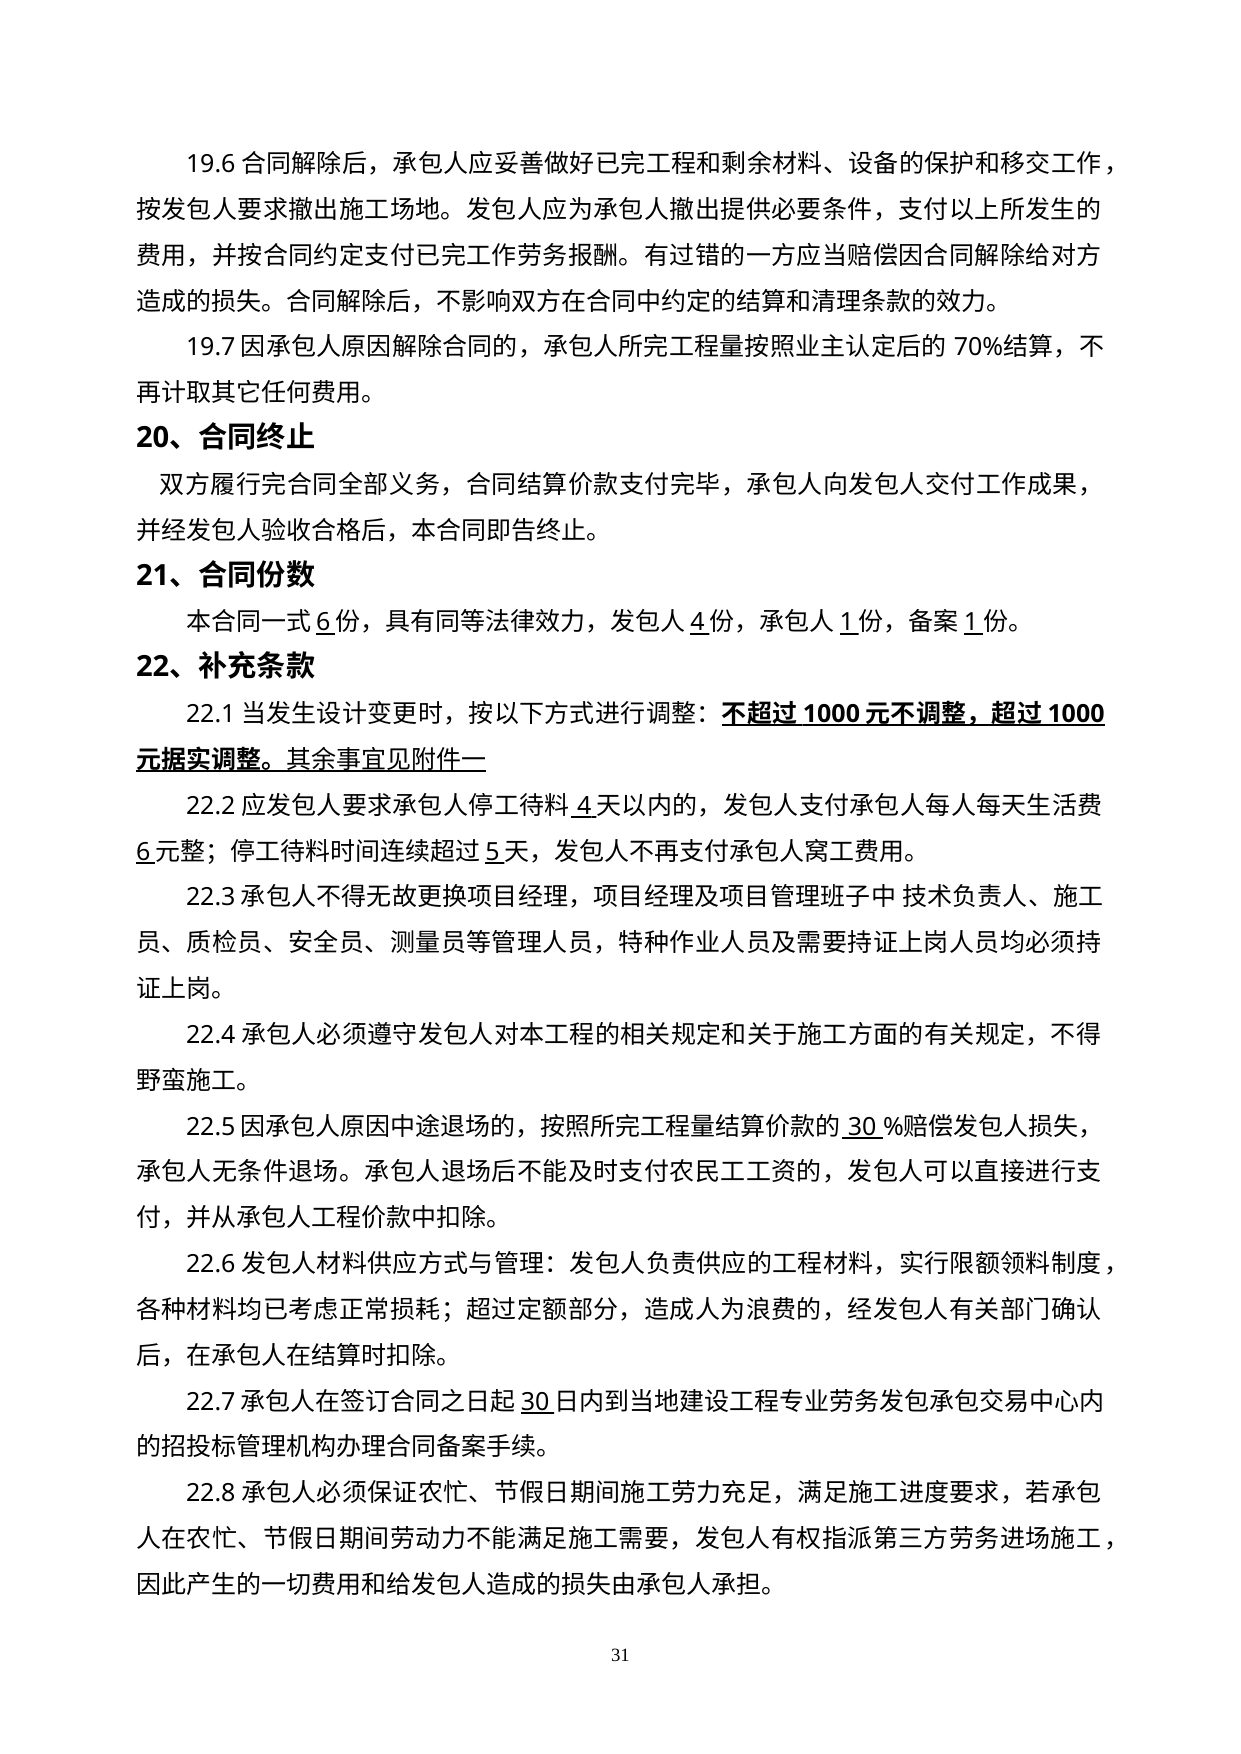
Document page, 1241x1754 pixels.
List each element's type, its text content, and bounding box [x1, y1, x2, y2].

text 22.6发包人材料供应方式与管理：发包人负责供应的工程材料，实行限额领料制度，各种材料均已考虑正常损耗；超过定额部分，造成人为浪费的，经发包人有关部门确认后，在承包人在结算时扣除。 [136, 1236, 1104, 1373]
text 22.4承包人必须遵守发包人对本工程的相关规定和关于施工方面的有关规定，不得野蛮施工。 [136, 1007, 1104, 1098]
text 19.6合同解除后，承包人应妥善做好已完工程和剩余材料、设备的保护和移交工作，按发包人要求撤出施工场地。发包人应为承包人撤出提供必要条件，支付以上所发生的费用，并按合同约定支付已完工作劳务报酬。有过错的一方应当赔偿因合同解除给对方造成的损失。合同解除后，不影响双方在合同中约定的结算和清理条款的效力。 [136, 136, 1104, 319]
text 22、补充条款 [136, 640, 1104, 686]
text 21、合同份数 [136, 548, 1104, 594]
text 22.8承包人必须保证农忙、节假日期间施工劳力充足，满足施工进度要求，若承包人在农忙、节假日期间劳动力不能满足施工需要，发包人有权指派第三方劳务进场施工，因此产生的一切费用和给发包人造成的损失由承包人承担。 [136, 1465, 1104, 1602]
text 22.5因承包人原因中途退场的，按照所完工程量结算价款的 30 %赔偿发包人损失，承包人无条件退场。承包人退场后不能及时支付农民工工资的，发包人可以直接进行支付，并从承包人工程价款中扣除。 [136, 1098, 1104, 1236]
text 22.2应发包人要求承包人停工待料 4天以内的，发包人支付承包人每人每天生活费6元整；停工待料时间连续超过5天，发包人不再支付承包人窝工费用。 [136, 777, 1104, 869]
text 22.3承包人不得无故更换项目经理，项目经理及项目管理班子中 技术负责人、施工员、质检员、安全员、测量员等管理人员，特种作业人员及需要持证上岗人员均必须持证上岗。 [136, 869, 1104, 1007]
text 22.7承包人在签订合同之日起30日内到当地建设工程专业劳务发包承包交易中心内的招投标管理机构办理合同备案手续。 [136, 1373, 1104, 1465]
text 本合同一式6份，具有同等法律效力，发包人4份，承包人1份，备案1份。 [136, 594, 1104, 640]
text 20、合同终止 [136, 411, 1104, 457]
text 22.1当发生设计变更时，按以下方式进行调整：不超过1000元不调整，超过1000元据实调整。其余事宜见附件一 [136, 686, 1104, 777]
text 双方履行完合同全部义务，合同结算价款支付完毕，承包人向发包人交付工作成果，并经发包人验收合格后，本合同即告终止。 [136, 457, 1104, 548]
text 19.7因承包人原因解除合同的，承包人所完工程量按照业主认定后的70%结算，不再计取其它任何费用。 [136, 319, 1104, 411]
